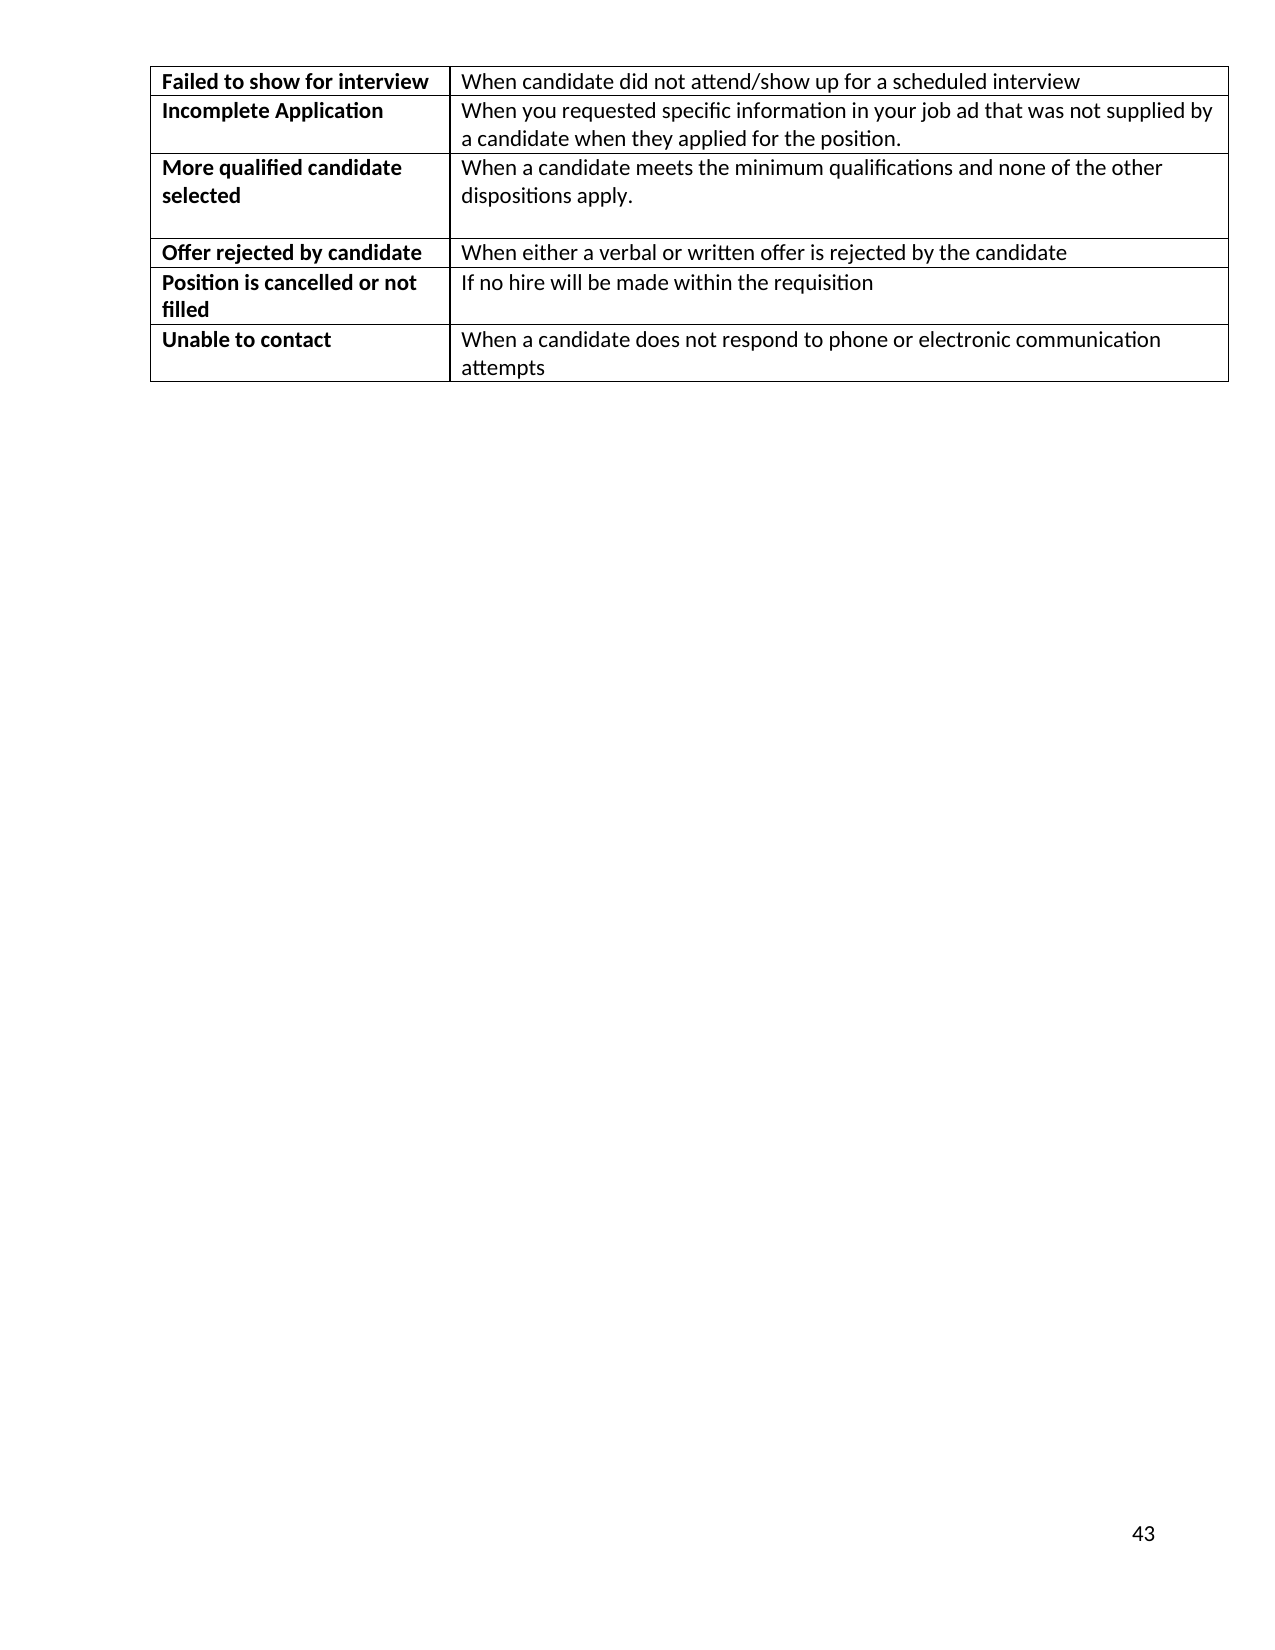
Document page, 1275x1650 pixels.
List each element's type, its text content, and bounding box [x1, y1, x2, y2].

table_cell Position is cancelled or not filled [151, 268, 449, 324]
table_cell When you requested specific information in your job ad that was not supplied by a candidate when they applied for the position. [451, 96, 1228, 152]
table_cell Unable to contact [151, 325, 449, 381]
table_cell More qualified candidate selected [151, 154, 449, 237]
table_cell When a candidate does not respond to phone or electronic communication attempts [451, 325, 1228, 381]
table_cell When candidate did not attend/show up for a scheduled interview [451, 67, 1228, 95]
table_cell Incomplete Application [151, 96, 449, 152]
table_cell If no hire will be made within the requisition [451, 268, 1228, 324]
table_cell Offer rejected by candidate [151, 239, 449, 267]
table_cell When either a verbal or written offer is rejected by the candidate [451, 239, 1228, 267]
table_cell When a candidate meets the minimum qualifications and none of the other dispositions apply. [451, 154, 1228, 237]
table_cell Failed to show for interview [151, 67, 449, 95]
